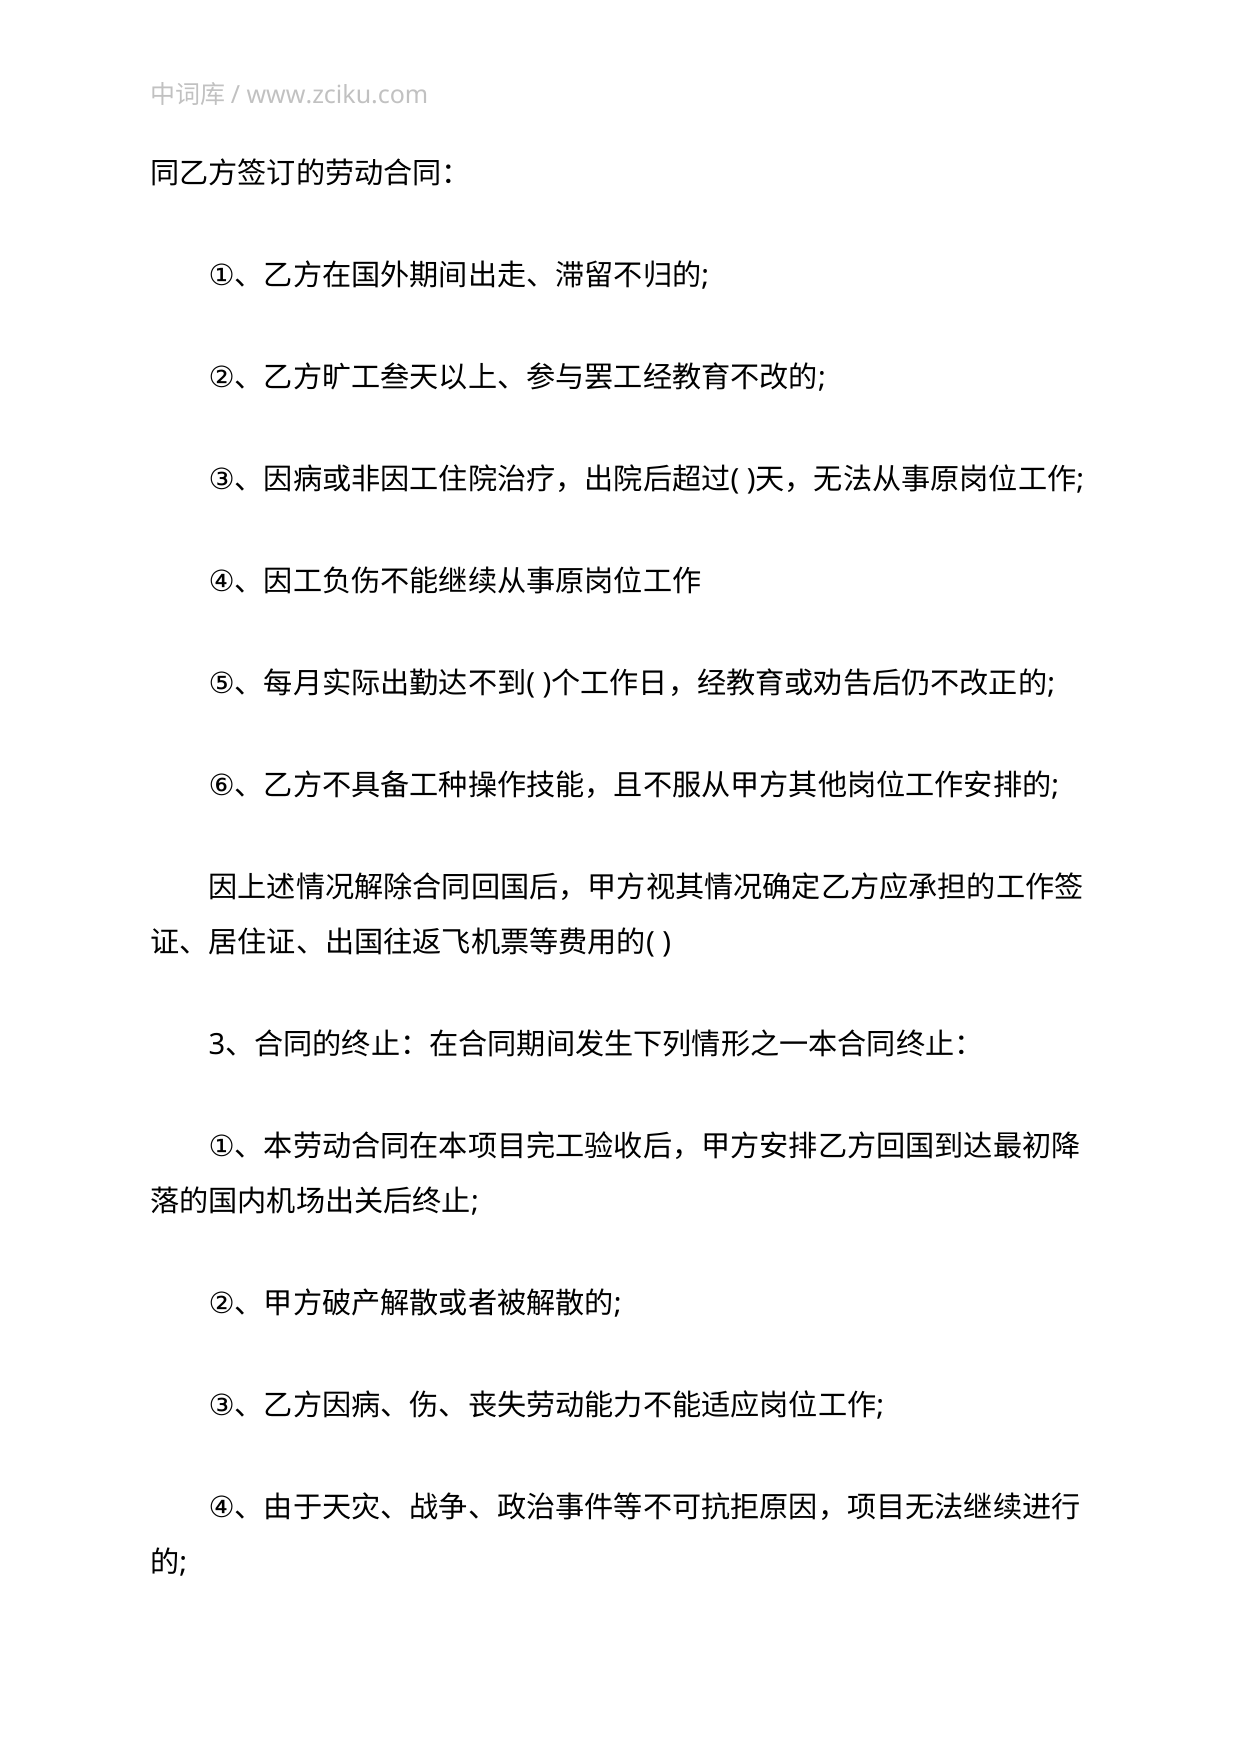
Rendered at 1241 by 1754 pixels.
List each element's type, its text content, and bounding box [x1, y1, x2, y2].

text ⑤、每月实际出勤达不到( )个工作日，经教育或劝告后仍不改正的; [150, 660, 1090, 702]
text 因上述情况解除合同回国后，甲方视其情况确定乙方应承担的工作签证、居住证、出国往返飞机票等费用的( ) [150, 864, 1090, 961]
text ①、本劳动合同在本项目完工验收后，甲方安排乙方回国到达最初降落的国内机场出关后终止; [150, 1122, 1090, 1220]
text ②、甲方破产解散或者被解散的; [150, 1279, 1090, 1322]
text ②、乙方旷工叁天以上、参与罢工经教育不改的; [150, 354, 1090, 396]
text ③、因病或非因工住院治疗，出院后超过( )天，无法从事原岗位工作; [150, 456, 1090, 498]
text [150, 150, 1090, 192]
text 3、合同的终止：在合同期间发生下列情形之一本合同终止： [150, 1021, 1090, 1063]
text ⑥、乙方不具备工种操作技能，且不服从甲方其他岗位工作安排的; [150, 762, 1090, 804]
text ④、因工负伤不能继续从事原岗位工作 [150, 558, 1090, 600]
text ④、由于天灾、战争、政治事件等不可抗拒原因，项目无法继续进行的; [150, 1483, 1090, 1581]
text ③、乙方因病、伤、丧失劳动能力不能适应岗位工作; [150, 1381, 1090, 1424]
text ①、乙方在国外期间出走、滞留不归的; [150, 252, 1090, 294]
